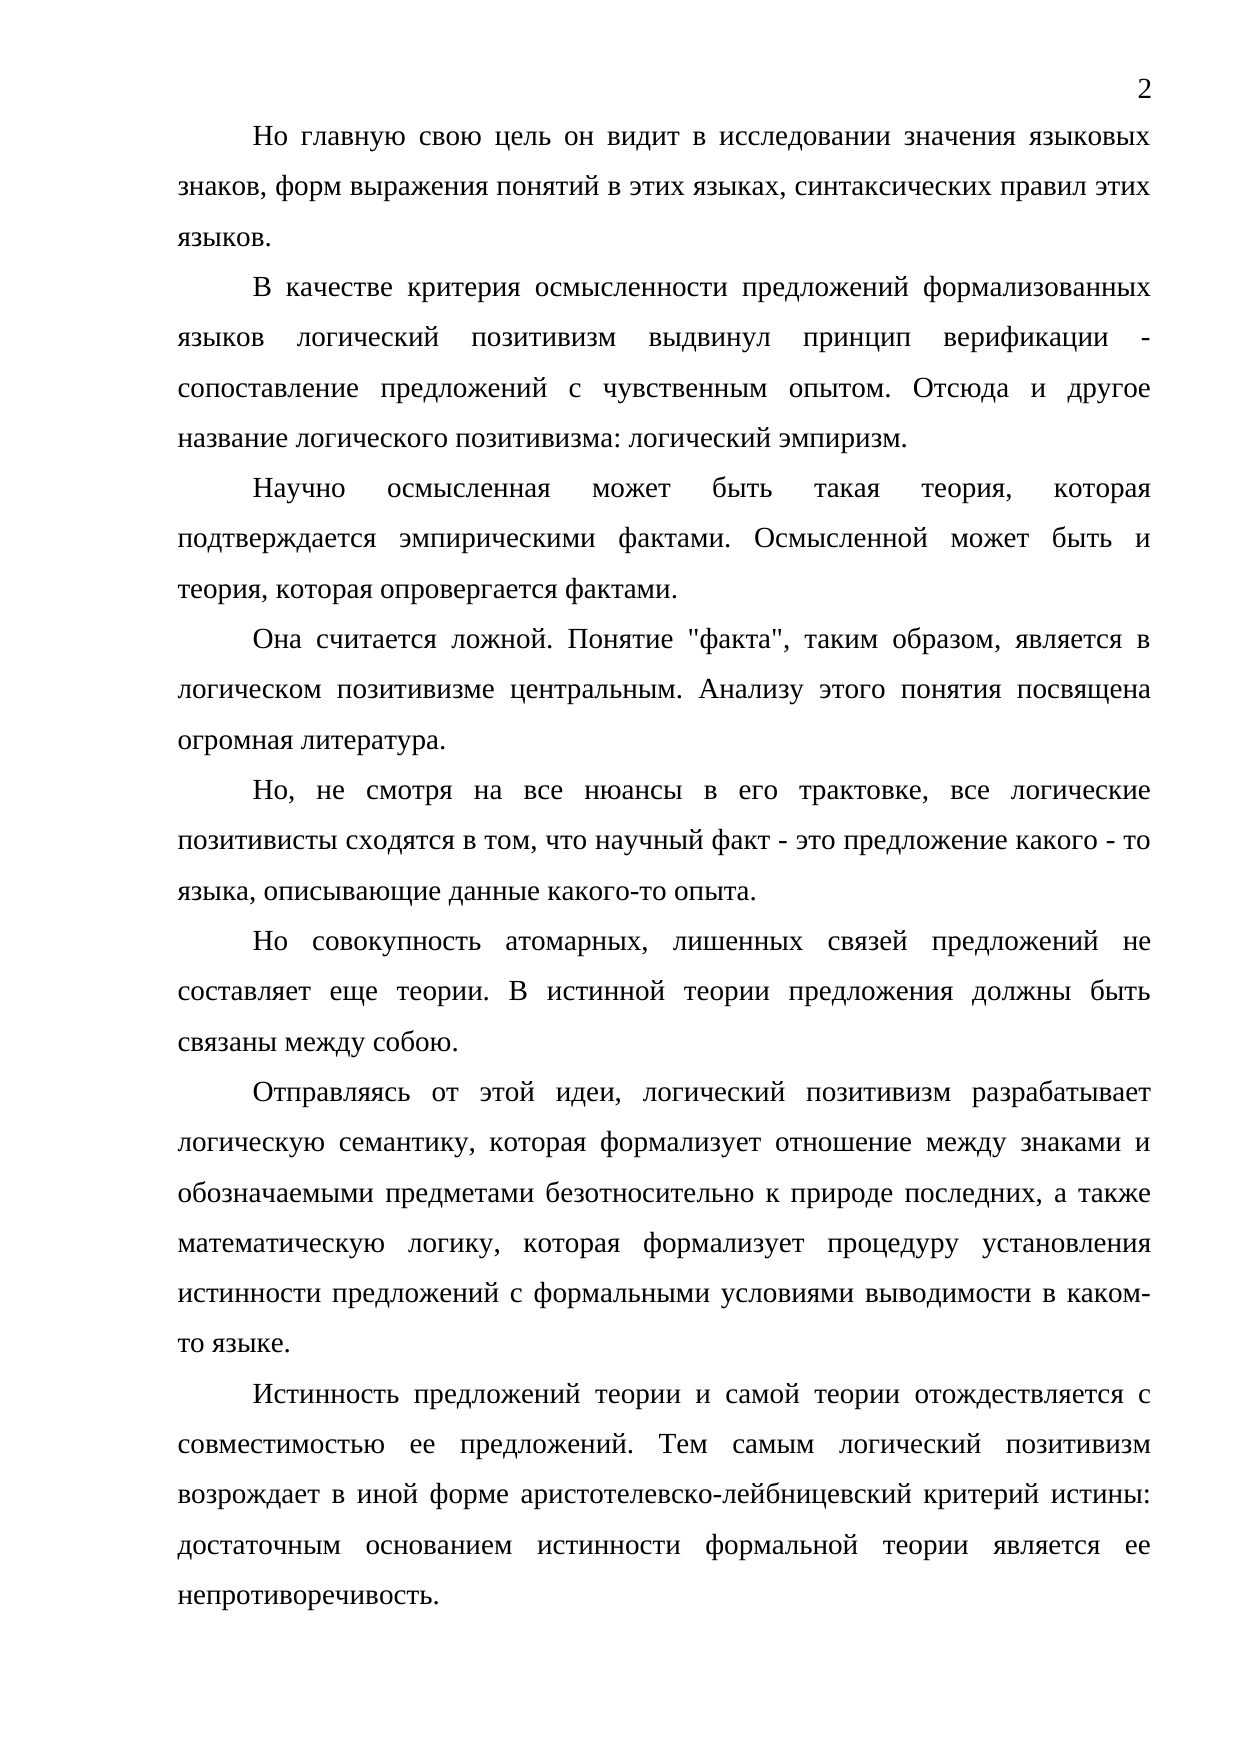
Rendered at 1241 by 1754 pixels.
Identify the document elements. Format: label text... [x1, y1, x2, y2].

text Научно осмысленная может быть такая теория, которая подтверждается эмпирическими фактами. Осмысленной может быть и теория, которая опровергается фактами. [177, 470, 1152, 604]
text Истинность предложений теории и самой теории отождествляется с совместимостью ее предложений. Тем самым логический позитивизм возрождает в иной форме аристотелевско-лейбницевский критерий истины: достаточным основанием истинности формальной теории является ее непротиворечивость. [177, 1376, 1152, 1611]
text Но совокупность атомарных, лишенных связей предложений не составляет еще теории. В истинной теории предложения должны быть связаны между собою. [177, 923, 1152, 1057]
text Она считается ложной. Понятие "факта", таким образом, является в логическом позитивизме центральным. Анализу этого понятия посвящена огромная литература. [177, 621, 1152, 755]
text Но, не смотря на все нюансы в его трактовке, все логические позитивисты сходятся в том, что научный факт - это предложение какого - то языка, описывающие данные какого-то опыта. [177, 772, 1152, 906]
text В качестве критерия осмысленности предложений формализованных языков логический позитивизм выдвинул принцип верификации - сопоставление предложений с чувственным опытом. Отсюда и другое название логического позитивизма: логический эмпиризм. [177, 269, 1152, 453]
text Отправляясь от этой идеи, логический позитивизм разрабатывает логическую семантику, которая формализует отношение между знаками и обозначаемыми предметами безотносительно к природе последних, а также математическую логику, которая формализует процедуру установления истинности предложений с формальными условиями выводимости в каком-то языке. [177, 1074, 1152, 1359]
text Но главную свою цель он видит в исследовании значения языковых знаков, форм выражения понятий в этих языках, синтаксических правил этих языков. [177, 118, 1152, 252]
